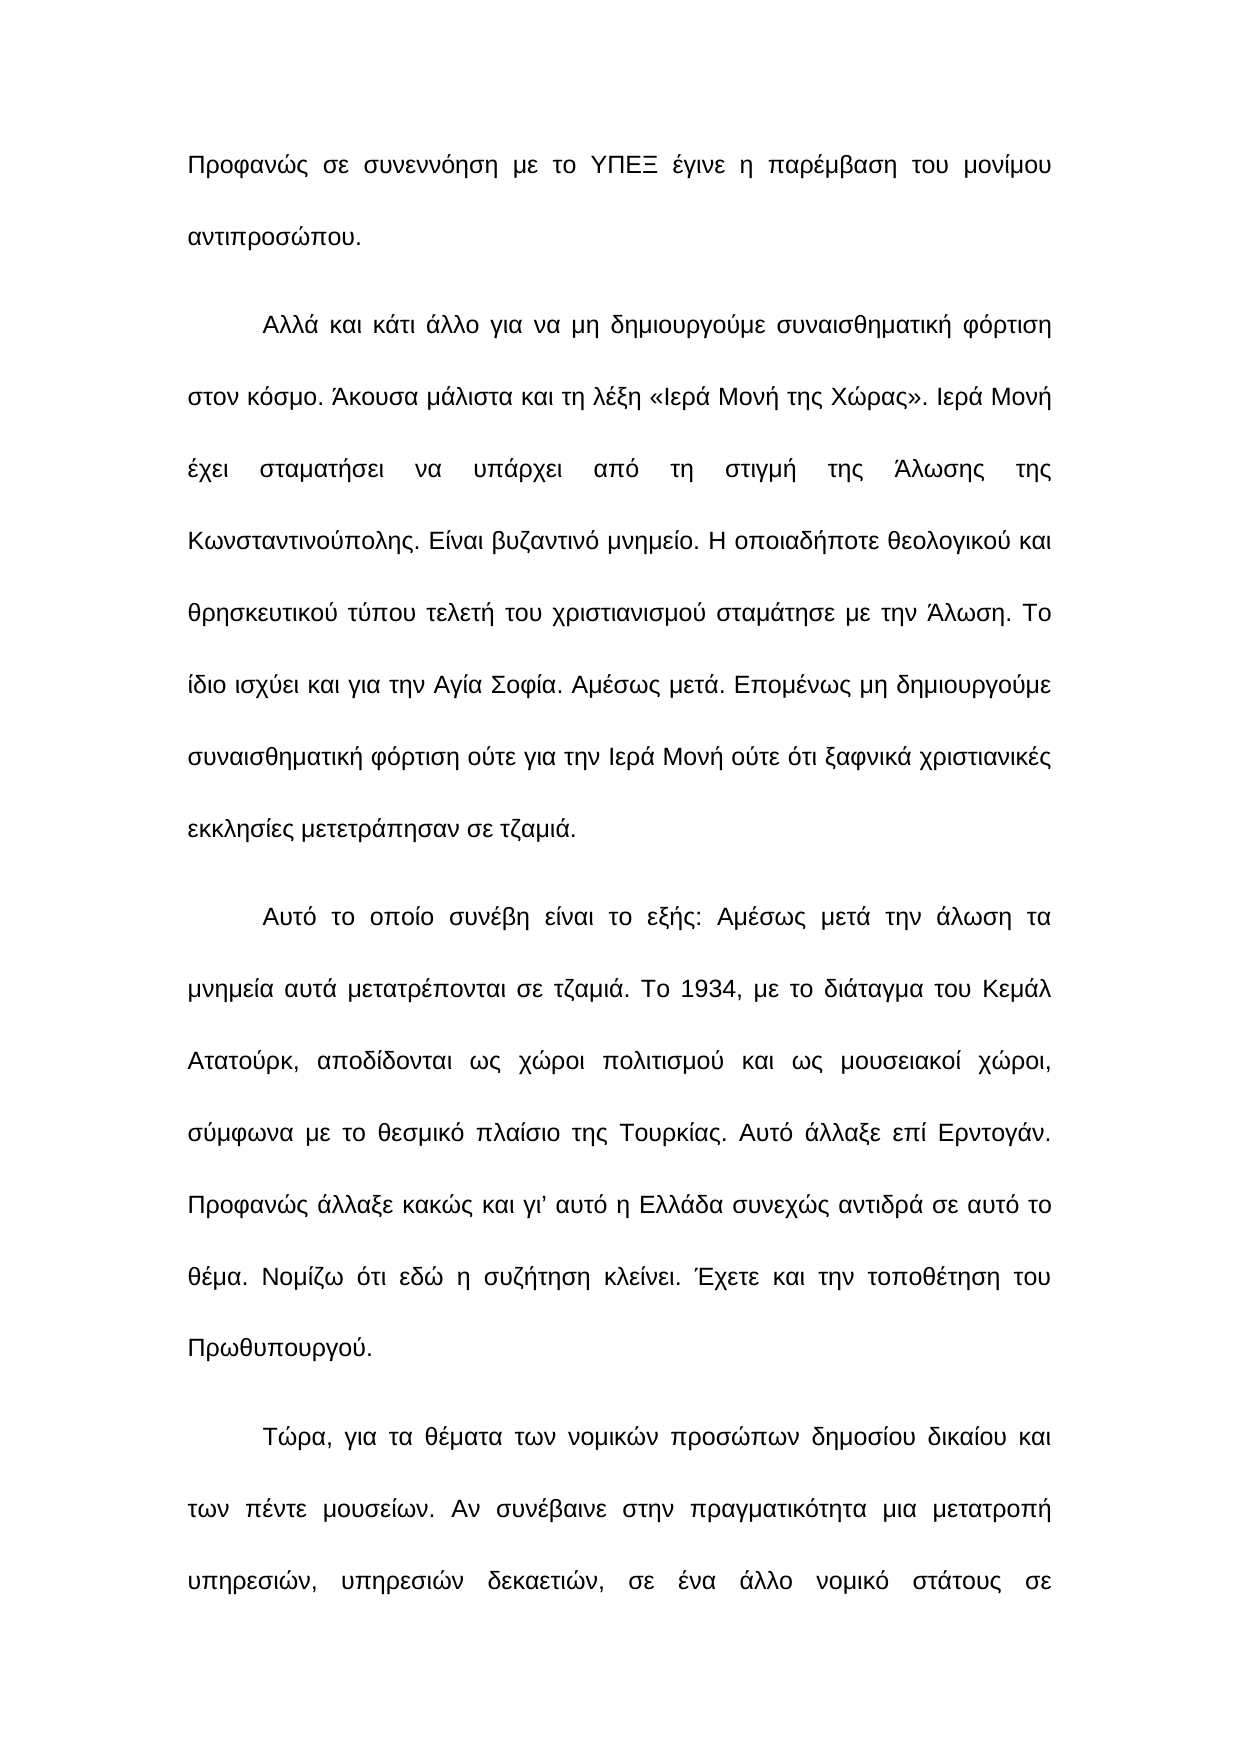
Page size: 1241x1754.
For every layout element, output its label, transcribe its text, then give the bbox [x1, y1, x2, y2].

text Αλλά και κάτι άλλο για να μη δημιουργούμε συναισθηματική φόρτιση στον κόσμο. Άκουσα μάλιστα και τη λέξη «Ιερά Μονή της Χώρας». Ιερά Μονή έχει σταματήσει να υπάρχει από τη στιγμή της Άλωσης της Κωνσταντινούπολης. Είναι βυζαντινό μνημείο. Η οποιαδήποτε θεολογικού και θρησκευτικού τύπου τελετή του χριστιανισμού σταμάτησε με την Άλωση. Το ίδιο ισχύει και για την Αγία Σοφία. Αμέσως μετά. Επομένως μη δημιουργούμε συναισθηματική φόρτιση ούτε για την Ιερά Μονή ούτε ότι ξαφνικά χριστιανικές εκκλησίες μετετράπησαν σε τζαμιά. [187, 310, 1053, 842]
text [187, 1422, 1053, 1594]
text Αυτό το οποίο συνέβη είναι το εξής: Αμέσως μετά την άλωση τα μνημεία αυτά μετατρέπονται σε τζαμιά. Το 1934, με το διάταγμα του Κεμάλ Ατατούρκ, αποδίδονται ως χώροι πολιτισμού και ως μουσειακοί χώροι, σύμφωνα με το θεσμικό πλαίσιο της Τουρκίας. Αυτό άλλαξε επί Ερντογάν. Προφανώς άλλαξε κακώς και γι’ αυτό η Ελλάδα συνεχώς αντιδρά σε αυτό το θέμα. Νομίζω ότι εδώ η συζήτηση κλείνει. Έχετε και την τοποθέτηση του Πρωθυπουργού. [187, 902, 1053, 1362]
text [187, 150, 1053, 251]
